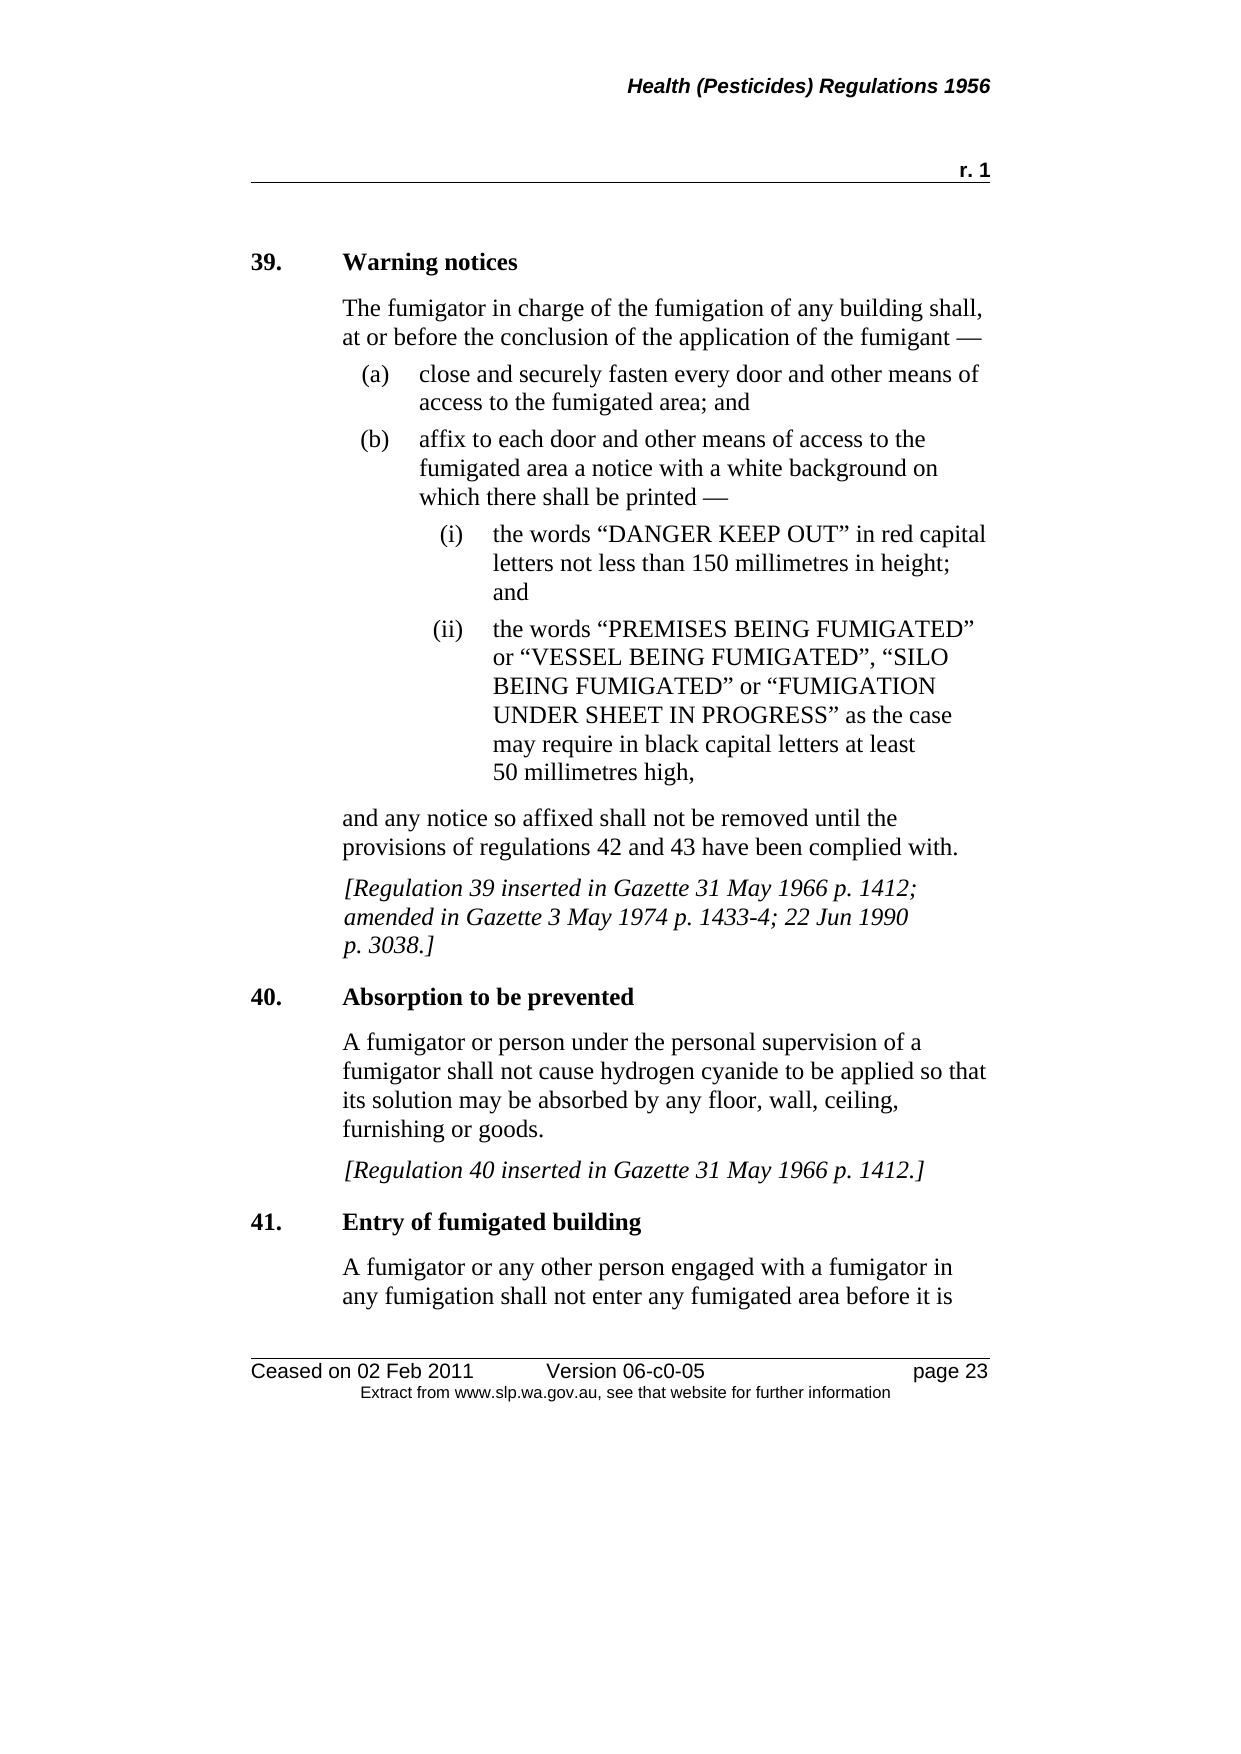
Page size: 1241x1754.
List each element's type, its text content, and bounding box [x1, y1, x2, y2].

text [251, 1252, 990, 1309]
text (ii) the words “PREMISES BEING FUMIGATED” or “VESSEL BEING FUMIGATED”, “SILO BEING FUMIGATED” or “FUMIGATION UNDER SHEET IN PROGRESS” as the case may require in black capital letters at least 50 millimetres high, [251, 614, 990, 786]
text (a) close and securely fasten every door and other means of access to the fumigated area; and [251, 359, 990, 416]
text (b) affix to each door and other means of access to the fumigated area a notice with a white background on which there shall be printed — [251, 424, 990, 511]
text The fumigator in charge of the fumigation of any building shall, at or before the conclusion of the application of the fumigant — [251, 293, 990, 350]
text (i) the words “DANGER KEEP OUT” in red capital letters not less than 150 millimetres in height; and [251, 519, 990, 605]
subtitle 41. Entry of fumigated building [251, 1207, 990, 1235]
text and any notice so affixed shall not be removed until the provisions of regulations 42 and 43 have been complied with. [251, 803, 990, 860]
subtitle 40. Absorption to be prevented [251, 982, 990, 1011]
text A fumigator or person under the personal supervision of a fumigator shall not cause hydrogen cyanide to be applied so that its solution may be absorbed by any floor, wall, ceiling, furnishing or goods. [251, 1027, 990, 1142]
text [Regulation 40 inserted in Gazette 31 May 1966 p. 1412.] [251, 1155, 990, 1184]
text [Regulation 39 inserted in Gazette 31 May 1966 p. 1412; amended in Gazette 3 May 1974 p. 1433-4; 22 Jun 1990 p. 3038.] [251, 873, 990, 959]
subtitle 39. Warning notices [251, 247, 990, 276]
